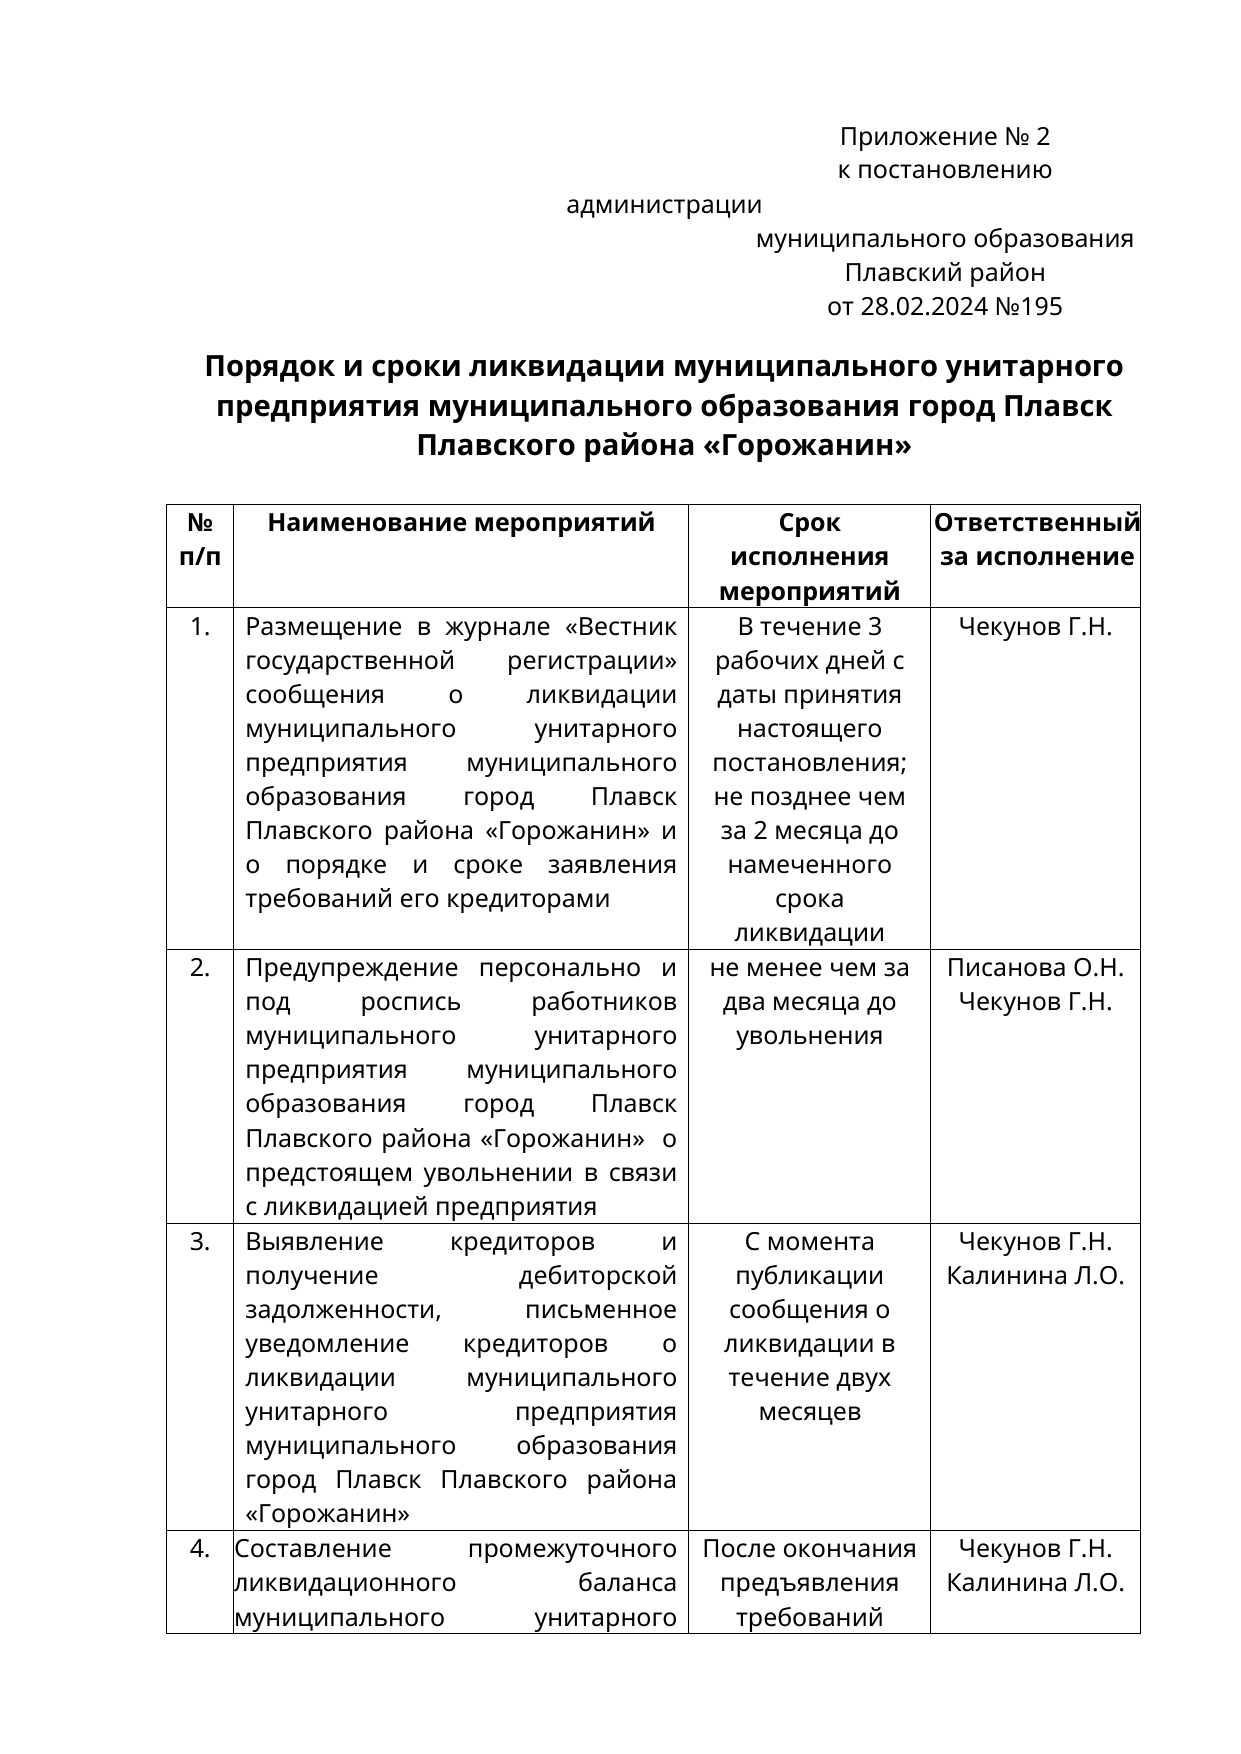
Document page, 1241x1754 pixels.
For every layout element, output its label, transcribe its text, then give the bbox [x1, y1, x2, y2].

table_cell 2. [167, 950, 233, 1222]
text Приложение № 2 [177, 118, 1152, 152]
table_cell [689, 1531, 930, 1633]
table_header Наименование мероприятий [234, 505, 688, 607]
table_header № п/п [167, 505, 233, 607]
table_cell Размещение в журнале «Вестник государственной регистрации» сообщения о ликвидации муниципального унитарного предприятия муниципального образования город Плавск Плавского района «Горожанин» и о порядке и сроке заявления требований его кредиторами [234, 608, 688, 949]
table_cell Предупреждение персонально и под роспись работников муниципального унитарного предприятия муниципального образования город Плавск Плавского района «Горожанин» о предстоящем увольнении в связи с ликвидацией предприятия [234, 950, 688, 1222]
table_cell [931, 1531, 1140, 1633]
table_cell 1. [167, 608, 233, 949]
table_cell В течение 3 рабочих дней с даты принятия настоящего постановления; не позднее чем за 2 месяца до намеченного срока ликвидации [689, 608, 930, 949]
table_cell Писанова О.Н. Чекунов Г.Н. [931, 950, 1140, 1222]
table_cell С момента публикации сообщения о ликвидации в течение двух месяцев [689, 1224, 930, 1530]
table_header Срок исполнения мероприятий [689, 505, 930, 607]
table_cell Выявление кредиторов и получение дебиторской задолженности, письменное уведомление кредиторов о ликвидации муниципального унитарного предприятия муниципального образования город Плавск Плавского района «Горожанин» [234, 1224, 688, 1530]
text к постановлению администрации [177, 152, 1152, 220]
table_header Ответственный за исполнение [931, 505, 1140, 607]
text Порядок и сроки ликвидации муниципального унитарного предприятия муниципального образования город Плавск Плавского района «Горожанин» [177, 345, 1152, 464]
table_cell 4. [167, 1531, 233, 1633]
text муниципального образования Плавский район [738, 220, 1152, 288]
table_cell не менее чем за два месяца до увольнения [689, 950, 930, 1222]
table_cell Чекунов Г.Н. Калинина Л.О. [931, 1224, 1140, 1530]
text от 28.02.2024 №195 [177, 288, 1152, 322]
table_cell Чекунов Г.Н. [931, 608, 1140, 949]
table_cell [234, 1531, 688, 1633]
table_cell 3. [167, 1224, 233, 1530]
